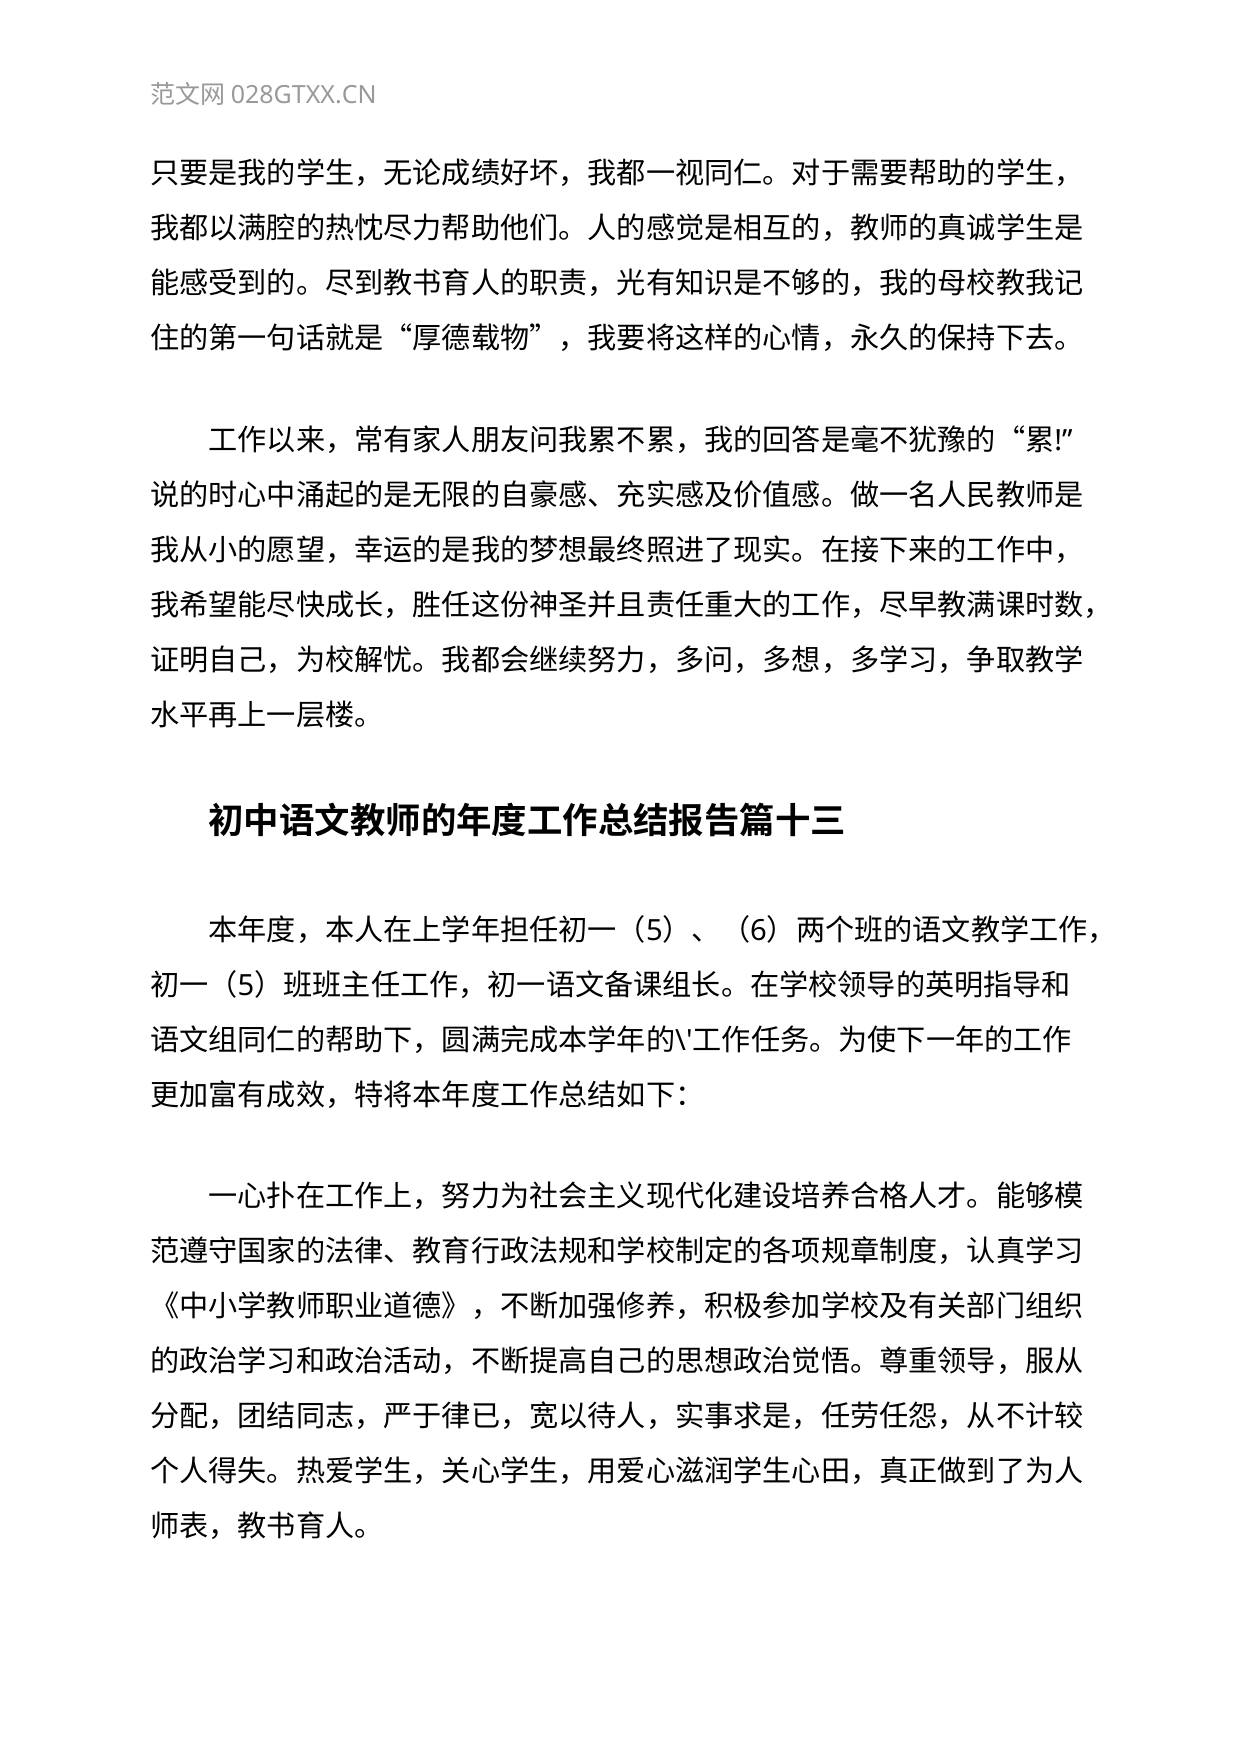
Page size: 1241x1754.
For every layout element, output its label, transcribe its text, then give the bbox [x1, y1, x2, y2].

text 初中语文教师的年度工作总结报告篇十三 [150, 793, 1090, 844]
text 工作以来，常有家人朋友问我累不累，我的回答是毫不犹豫的“累!”说的时心中涌起的是无限的自豪感、充实感及价值感。做一名人民教师是我从小的愿望，幸运的是我的梦想最终照进了现实。在接下来的工作中，我希望能尽快成长，胜任这份神圣并且责任重大的工作，尽早教满课时数，证明自己，为校解忧。我都会继续努力，多问，多想，多学习，争取教学水平再上一层楼。 [150, 416, 1090, 733]
text 一心扑在工作上，努力为社会主义现代化建设培养合格人才。能够模范遵守国家的法律、教育行政法规和学校制定的各项规章制度，认真学习《中小学教师职业道德》，不断加强修养，积极参加学校及有关部门组织的政治学习和政治活动，不断提高自己的思想政治觉悟。尊重领导，服从分配，团结同志，严于律已，宽以待人，实事求是，任劳任怨，从不计较个人得失。热爱学生，关心学生，用爱心滋润学生心田，真正做到了为人师表，教书育人。 [150, 1173, 1090, 1545]
text 本年度，本人在上学年担任初一（5）、（6）两个班的语文教学工作，初一（5）班班主任工作，初一语文备课组长。在学校领导的英明指导和语文组同仁的帮助下，圆满完成本学年的\'工作任务。为使下一年的工作更加富有成效，特将本年度工作总结如下： [150, 906, 1090, 1113]
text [150, 150, 1090, 357]
